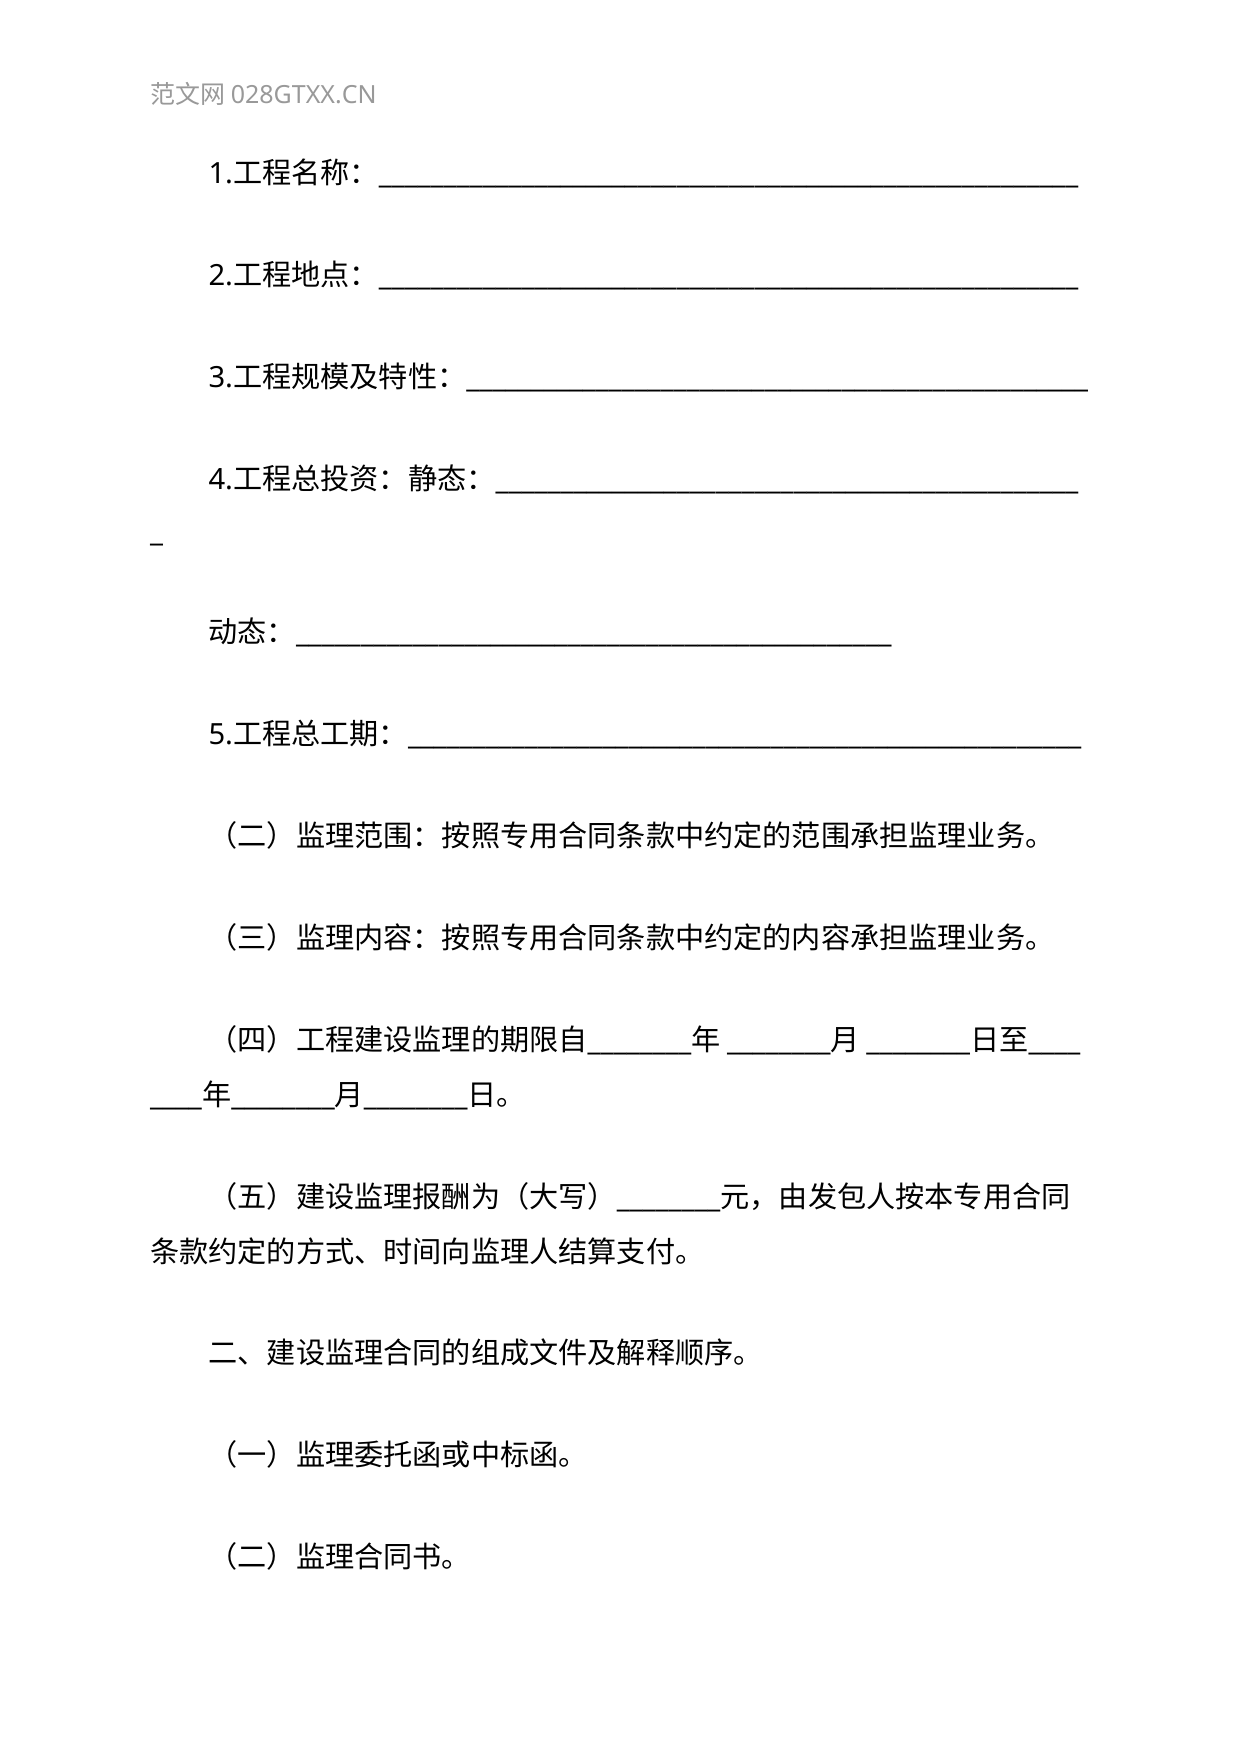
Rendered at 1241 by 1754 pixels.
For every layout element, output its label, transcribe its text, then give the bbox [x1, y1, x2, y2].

text 4.工程总投资：静态：______________________________________________ [150, 456, 1090, 550]
text 5.工程总工期：____________________________________________________ [150, 711, 1090, 753]
text （二）监理合同书。 [150, 1533, 1090, 1576]
text （三）监理内容：按照专用合同条款中约定的内容承担监理业务。 [150, 914, 1090, 957]
text （一）监理委托函或中标函。 [150, 1432, 1090, 1474]
text （二）监理范围：按照专用合同条款中约定的范围承担监理业务。 [150, 813, 1090, 855]
text （五）建设监理报酬为（大写）________元，由发包人按本专用合同条款约定的方式、时间向监理人结算支付。 [150, 1173, 1090, 1270]
text （四）工程建设监理的期限自________年 ________月 ________日至________年________月________日。 [150, 1016, 1090, 1113]
text 二、建设监理合同的组成文件及解释顺序。 [150, 1330, 1090, 1372]
text 动态：______________________________________________ [150, 609, 1090, 651]
text 2.工程地点：______________________________________________________ [150, 252, 1090, 294]
text 3.工程规模及特性：________________________________________________ [150, 354, 1090, 396]
text 1.工程名称：______________________________________________________ [150, 150, 1090, 192]
